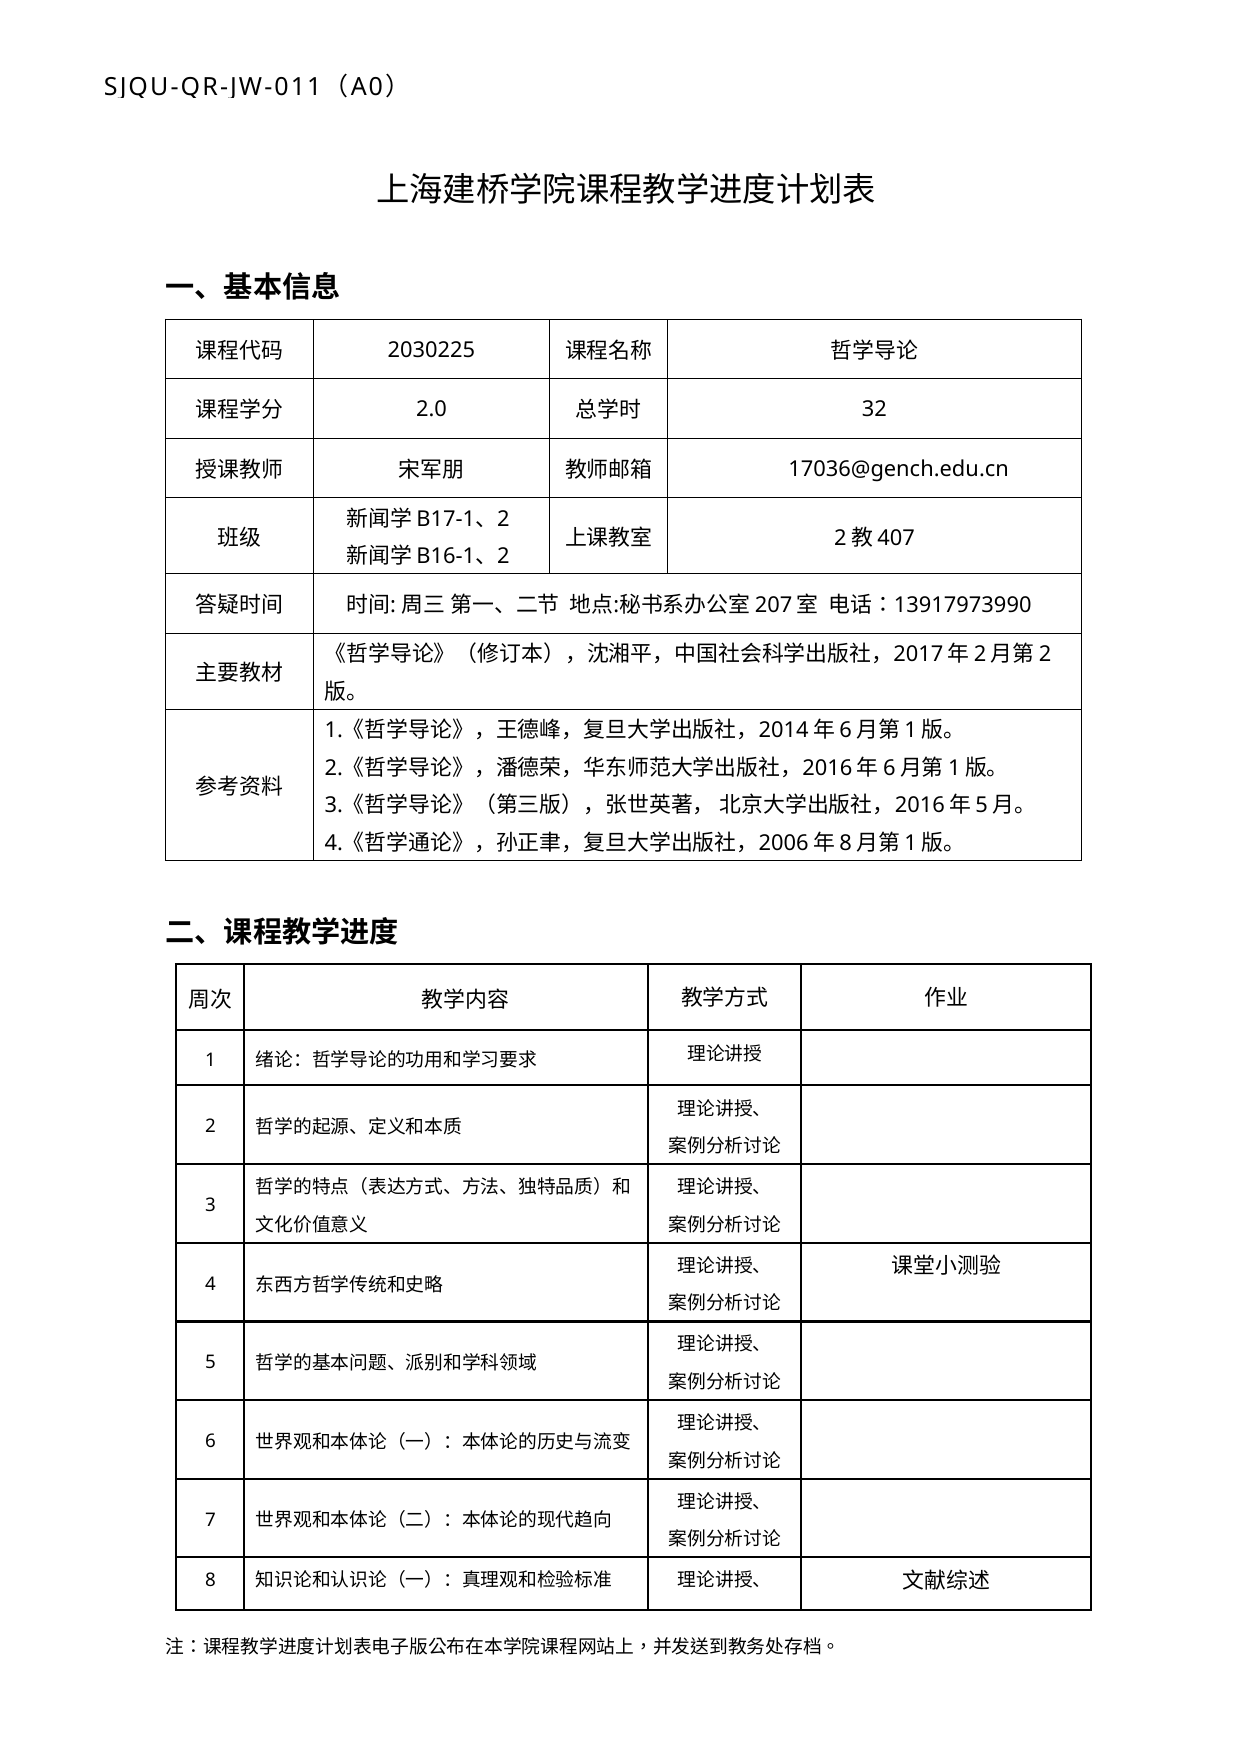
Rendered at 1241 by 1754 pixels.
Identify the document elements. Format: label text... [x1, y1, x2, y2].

text 二、课程教学进度 [165, 908, 1087, 951]
table_cell 4 [177, 1244, 243, 1320]
table_cell 6 [177, 1401, 243, 1478]
table_cell 绪论：哲学导论的功用和学习要求 [245, 1031, 647, 1084]
table_cell 总学时 [550, 379, 667, 437]
table_header 周次 [177, 965, 243, 1029]
table_cell 东西方哲学传统和史略 [245, 1244, 647, 1320]
table_cell 《哲学导论》（修订本），沈湘平，中国社会科学出版社，2017年2月第2版。 [314, 634, 1081, 708]
table_cell [802, 1086, 1090, 1163]
table_header 2030225 [314, 320, 549, 378]
table_cell 1 [177, 1031, 243, 1084]
table_cell 上课教室 [550, 498, 667, 573]
table_cell 课程学分 [166, 379, 313, 437]
table_header 教学方式 [649, 965, 800, 1029]
table_cell 主要教材 [166, 634, 313, 708]
table_cell 知识论和认识论（一）：真理观和检验标准 [245, 1558, 647, 1609]
table_cell 2.0 [314, 379, 549, 437]
table_header 作业 [802, 965, 1090, 1029]
table_cell 理论讲授 [649, 1031, 800, 1084]
table_cell 理论讲授、 案例分析讨论 [649, 1323, 800, 1399]
table_cell 时间: 周三 第一、二节 地点:秘书系办公室207室 电话：13917973990 [314, 574, 1081, 632]
table_cell 世界观和本体论（一）：本体论的历史与流变 [245, 1401, 647, 1478]
table_cell 理论讲授、 案例分析讨论 [649, 1401, 800, 1478]
table_cell 授课教师 [166, 439, 313, 497]
table_cell 哲学的起源、定义和本质 [245, 1086, 647, 1163]
table_header 哲学导论 [668, 320, 1081, 378]
table_cell 课堂小测验 [802, 1244, 1090, 1320]
table_cell 5 [177, 1323, 243, 1399]
table_cell [802, 1031, 1090, 1084]
table_cell [802, 1165, 1090, 1242]
table_cell 教师邮箱 [550, 439, 667, 497]
table_cell 世界观和本体论（二）：本体论的现代趋向 [245, 1480, 647, 1556]
table_header 课程名称 [550, 320, 667, 378]
table_cell 答疑时间 [166, 574, 313, 632]
table_cell 理论讲授、 案例分析讨论 [649, 1086, 800, 1163]
text 上海建桥学院课程教学进度计划表 [165, 163, 1087, 211]
table_header 教学内容 [245, 965, 647, 1029]
table_cell [802, 1480, 1090, 1556]
text 一、基本信息 [165, 264, 1087, 306]
table_cell 2教407 [668, 498, 1081, 573]
table_cell 班级 [166, 498, 313, 573]
table_cell 理论讲授、 案例分析讨论 [649, 1558, 800, 1609]
table_cell 1.《哲学导论》，王德峰，复旦大学出版社，2014年6月第1版。 2.《哲学导论》，潘德荣，华东师范大学出版社，2016年6月第1版。 3.《哲学导论》（第三版），张世英著， 北京大学出版社，2016年5月。 4.《哲学通论》，孙正聿，复旦大学出版社，2006年8月第1版。 [314, 710, 1081, 859]
table_cell 理论讲授、 案例分析讨论 [649, 1165, 800, 1242]
table_cell 理论讲授、 案例分析讨论 [649, 1480, 800, 1556]
table_cell 17036@gench.edu.cn [668, 439, 1081, 497]
table_cell 哲学的基本问题、派别和学科领域 [245, 1323, 647, 1399]
table_cell 理论讲授、 案例分析讨论 [649, 1244, 800, 1320]
table_cell [802, 1323, 1090, 1399]
table_header 课程代码 [166, 320, 313, 378]
table_cell 文献综述 [802, 1558, 1090, 1609]
table_cell 2 [177, 1086, 243, 1163]
table_cell 新闻学B17-1、2 新闻学B16-1、2 [314, 498, 549, 573]
table_cell [802, 1401, 1090, 1478]
table_cell 宋军朋 [314, 439, 549, 497]
table_cell 8 [177, 1558, 243, 1609]
table_cell 3 [177, 1165, 243, 1242]
table_cell 7 [177, 1480, 243, 1556]
table_cell 参考资料 [166, 710, 313, 859]
table_cell 32 [668, 379, 1081, 437]
table_cell 哲学的特点（表达方式、方法、独特品质）和文化价值意义 [245, 1165, 647, 1242]
